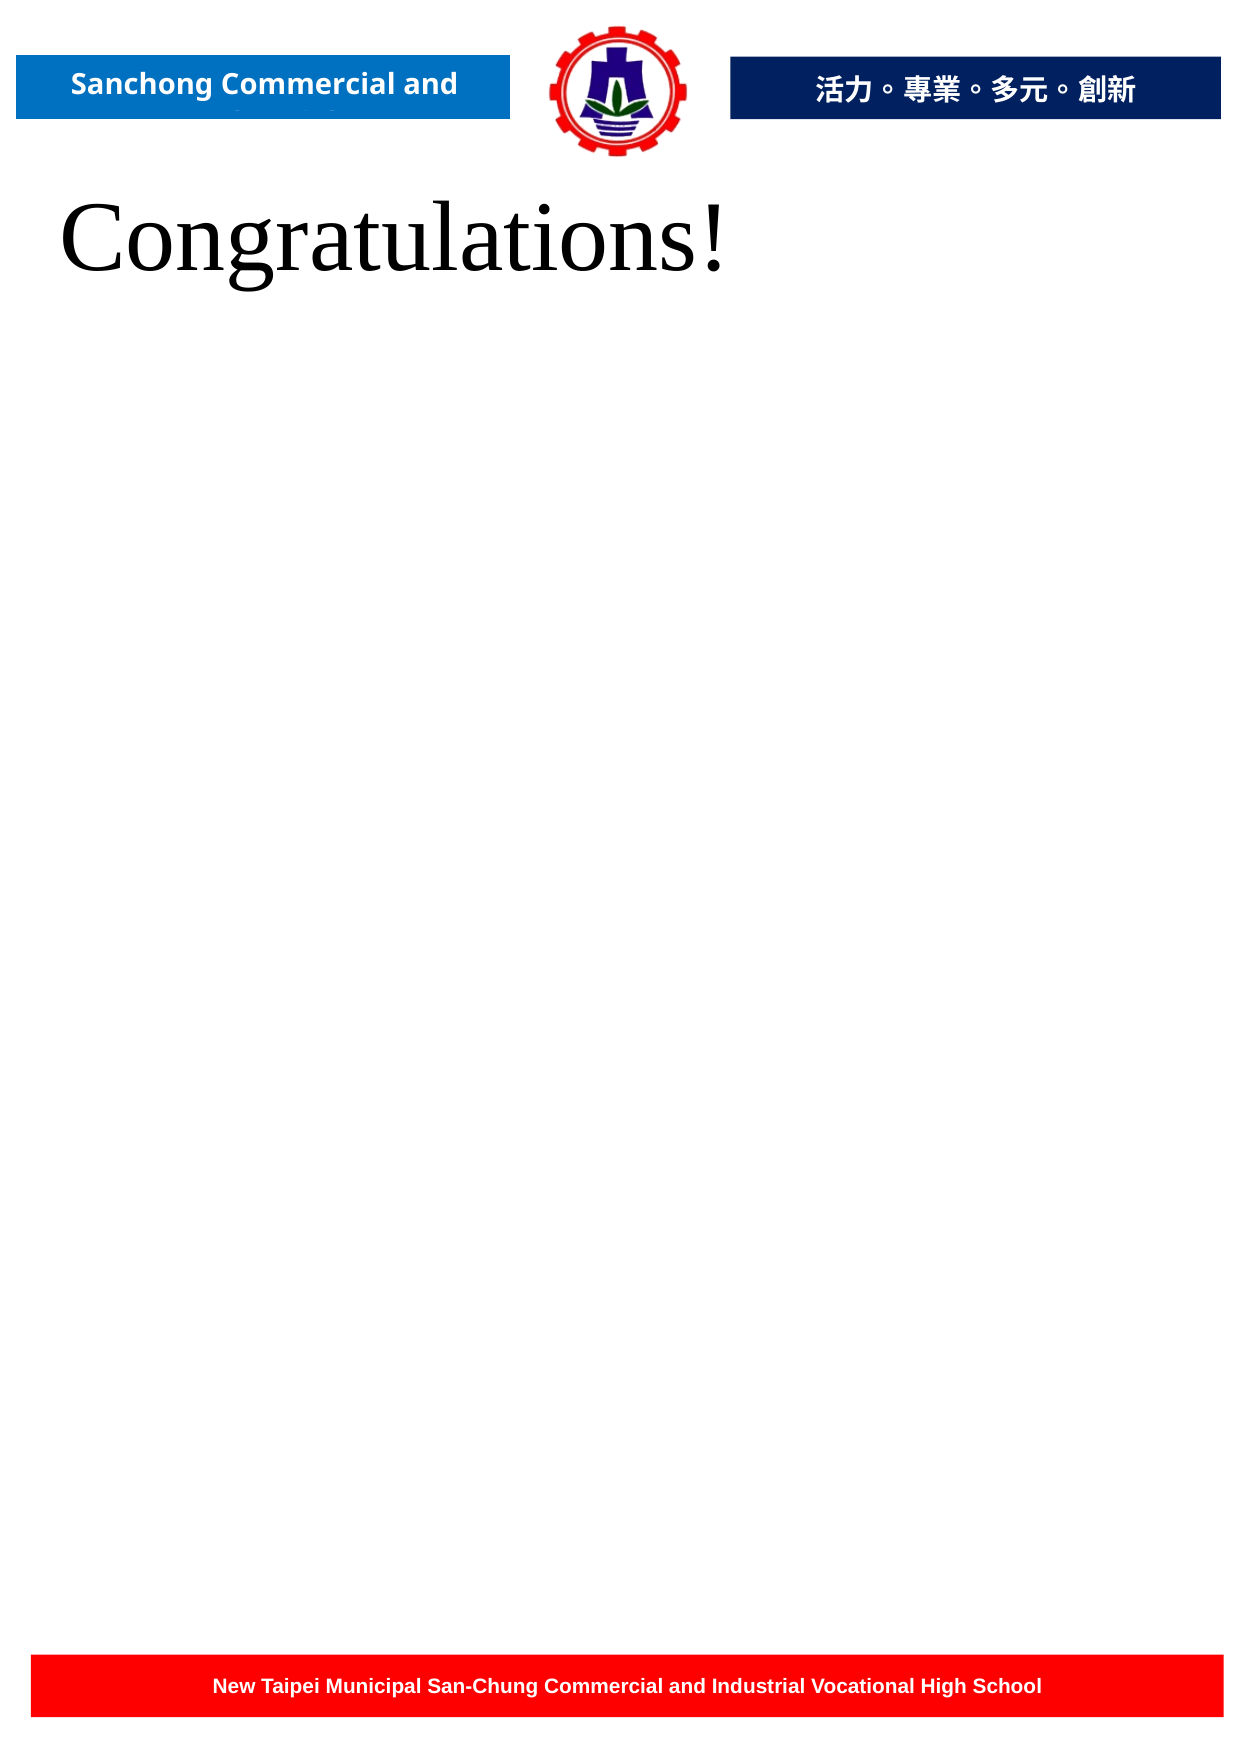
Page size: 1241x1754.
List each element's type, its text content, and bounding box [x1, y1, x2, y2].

text Congratulations! [59, 160, 1181, 310]
picture [533, 16, 701, 160]
